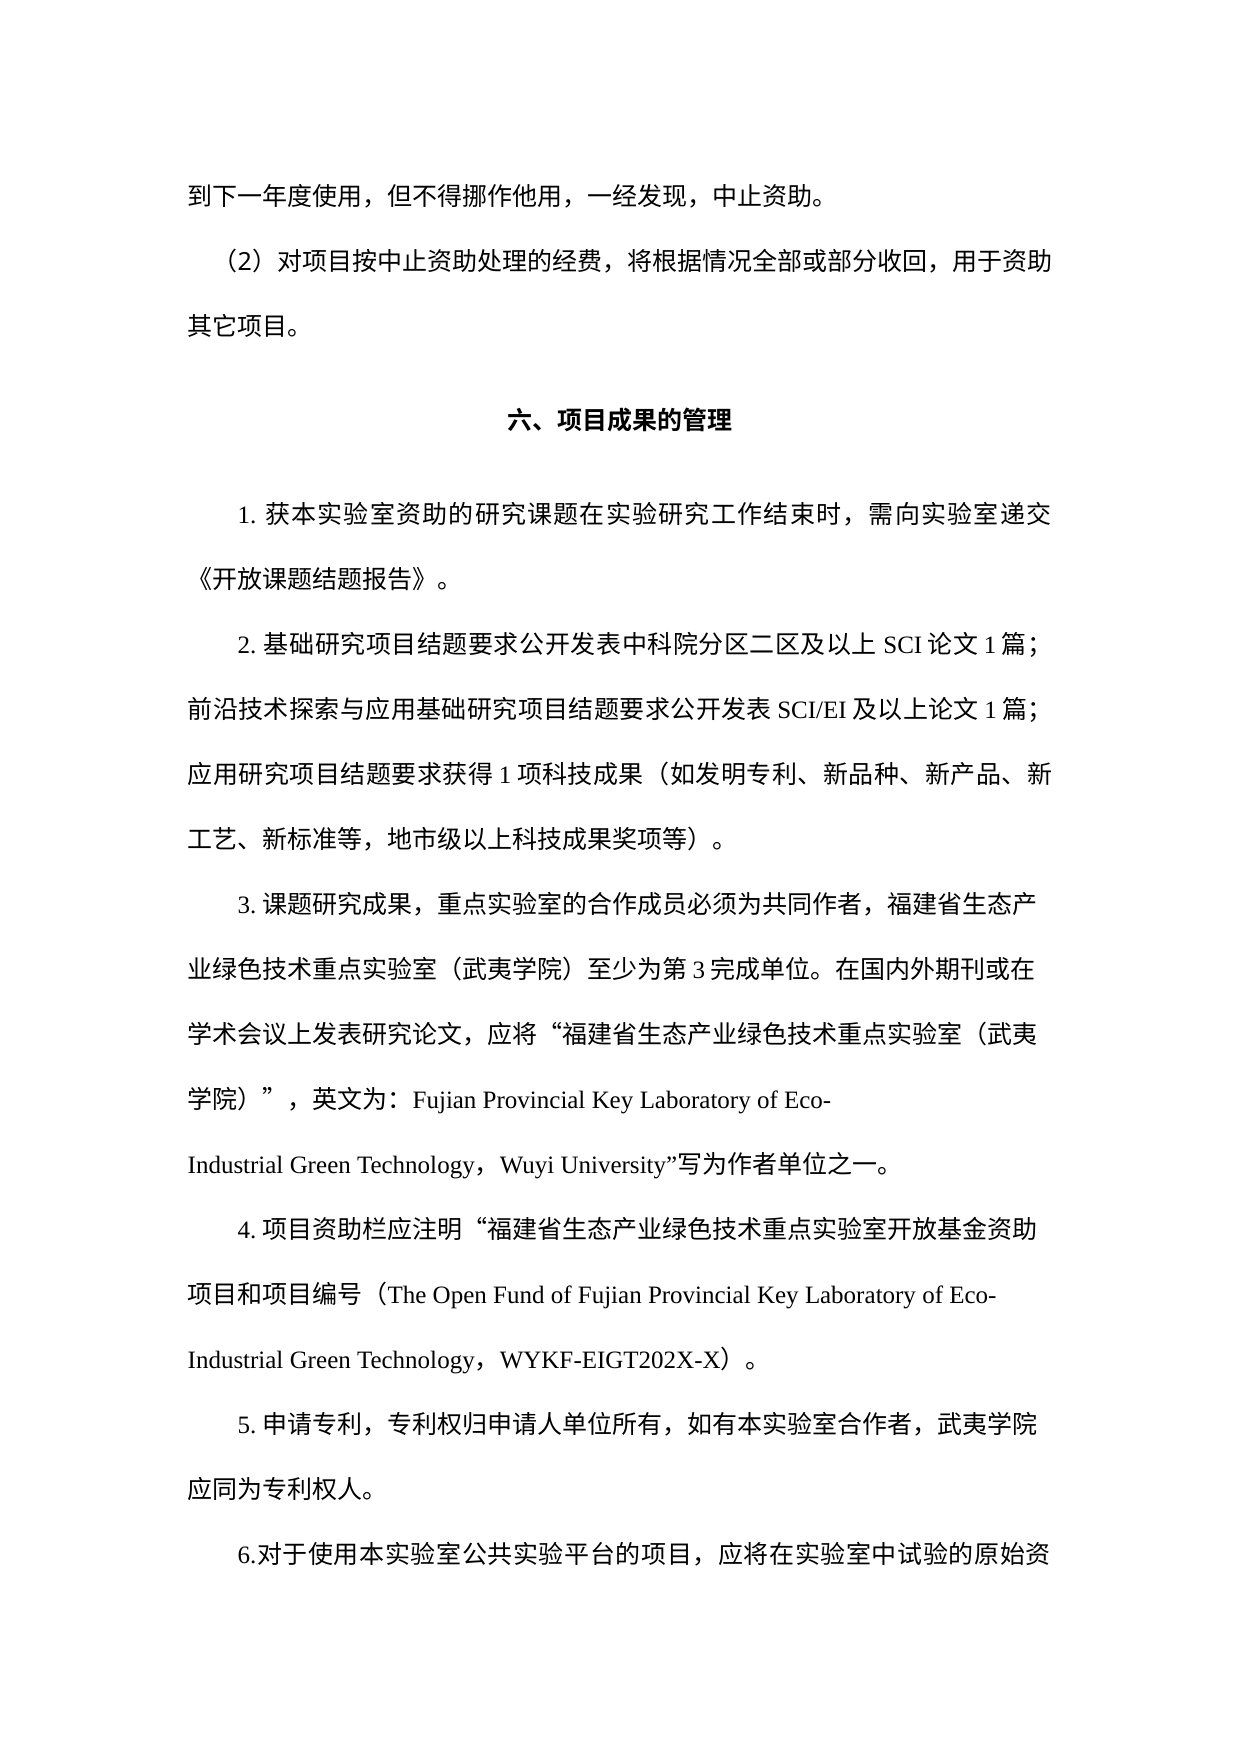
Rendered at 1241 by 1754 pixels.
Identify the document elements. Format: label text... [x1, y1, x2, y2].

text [187, 1520, 1053, 1585]
text 六、项目成果的管理 [187, 386, 1053, 451]
text 5. 申请专利，专利权归申请人单位所有，如有本实验室合作者，武夷学院应同为专利权人。 [187, 1390, 1053, 1520]
text （2）对项目按中止资助处理的经费，将根据情况全部或部分收回，用于资助其它项目。 [187, 227, 1053, 357]
text 1. 获本实验室资助的研究课题在实验研究工作结束时，需向实验室递交《开放课题结题报告》。 [187, 480, 1053, 610]
text 4. 项目资助栏应注明“福建省生态产业绿色技术重点实验室开放基金资助项目和项目编号（The Open Fund of Fujian Provincial Key Laboratory of Eco-Industrial Green Technology，WYKF-EIGT202X-X）。 [187, 1195, 1053, 1390]
text 2. 基础研究项目结题要求公开发表中科院分区二区及以上SCI论文1篇；前沿技术探索与应用基础研究项目结题要求公开发表SCI/EI及以上论文1篇；应用研究项目结题要求获得1项科技成果（如发明专利、新品种、新产品、新工艺、新标准等，地市级以上科技成果奖项等）。 [187, 610, 1053, 870]
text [187, 162, 1053, 227]
text 3. 课题研究成果，重点实验室的合作成员必须为共同作者，福建省生态产业绿色技术重点实验室（武夷学院）至少为第3完成单位。在国内外期刊或在学术会议上发表研究论文，应将“福建省生态产业绿色技术重点实验室（武夷学院）”，英文为：Fujian Provincial Key Laboratory of Eco-Industrial Green Technology，Wuyi University”写为作者单位之一。 [187, 870, 1053, 1195]
